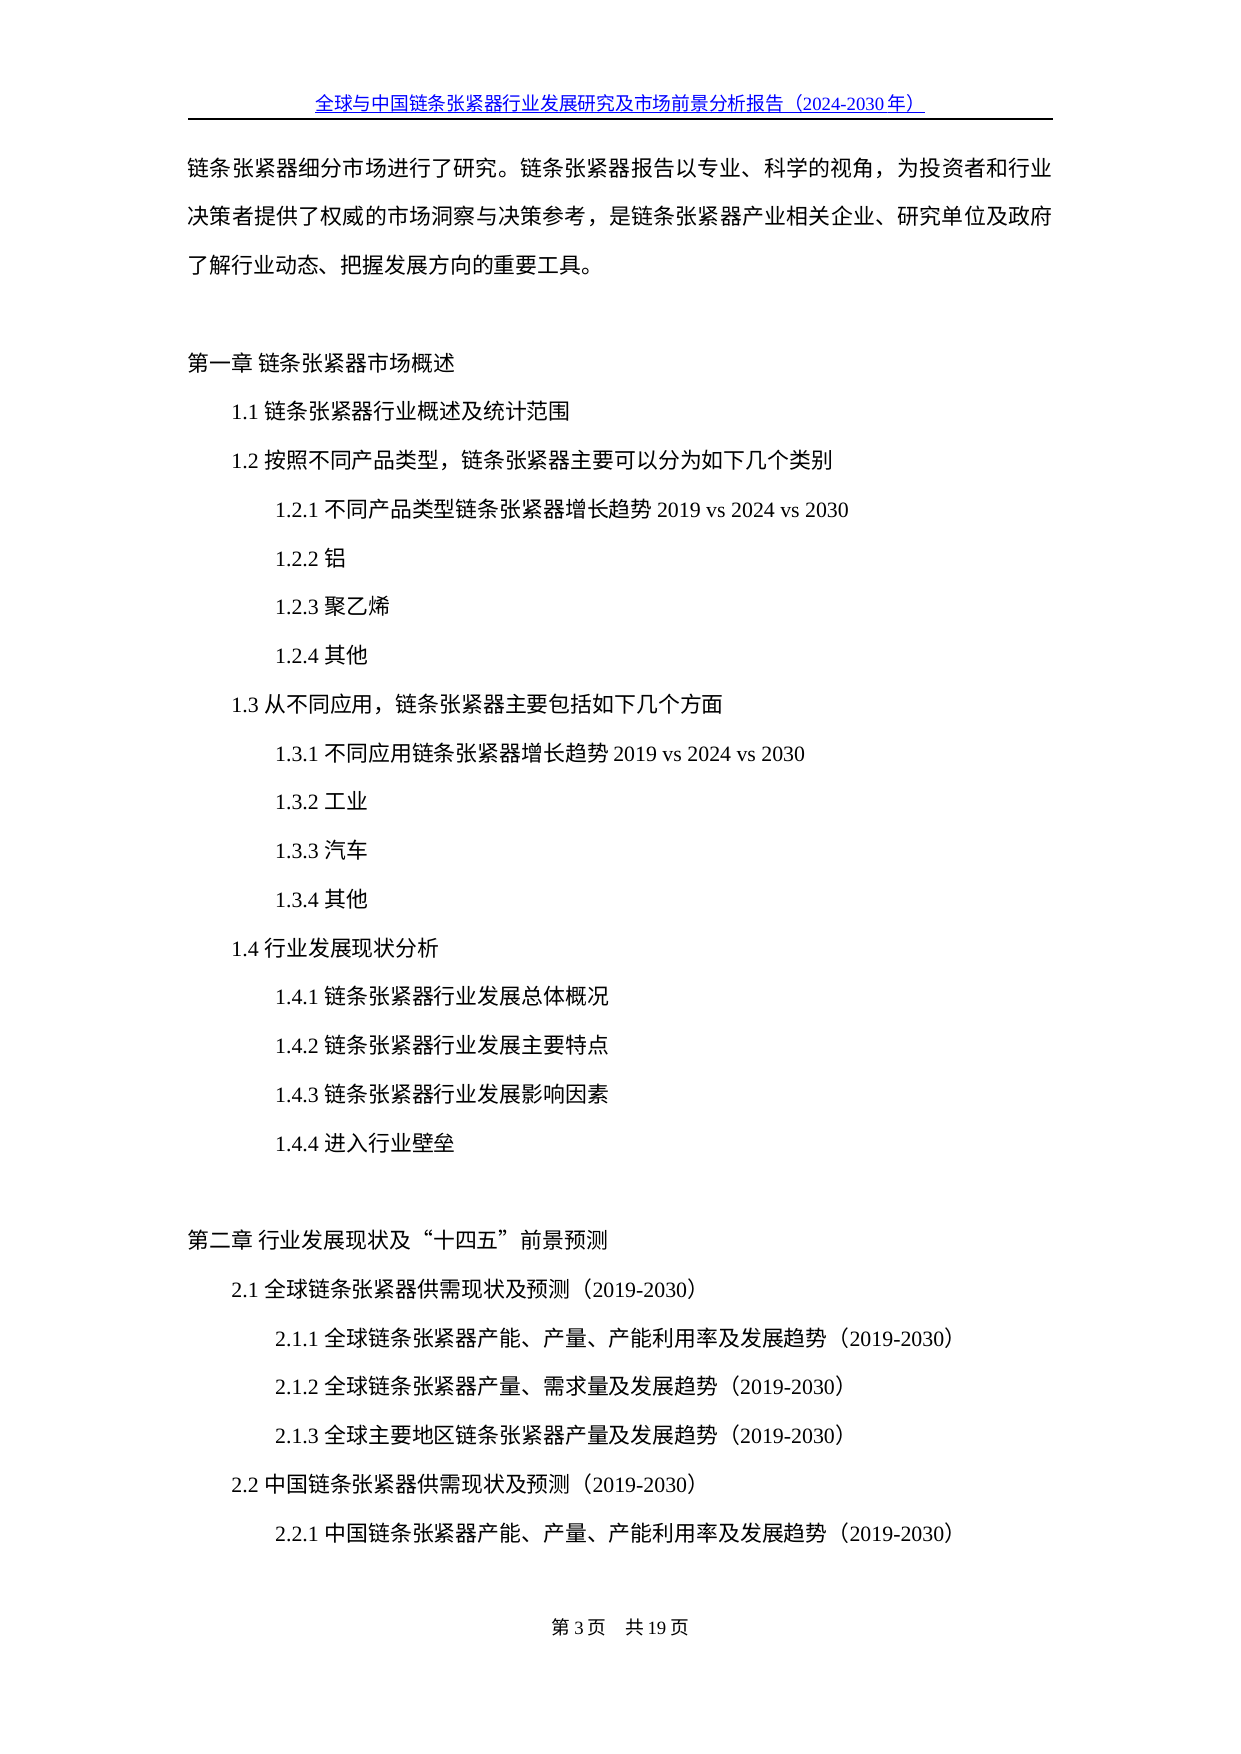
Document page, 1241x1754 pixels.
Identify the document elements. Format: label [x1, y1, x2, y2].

text [187, 150, 1053, 1548]
